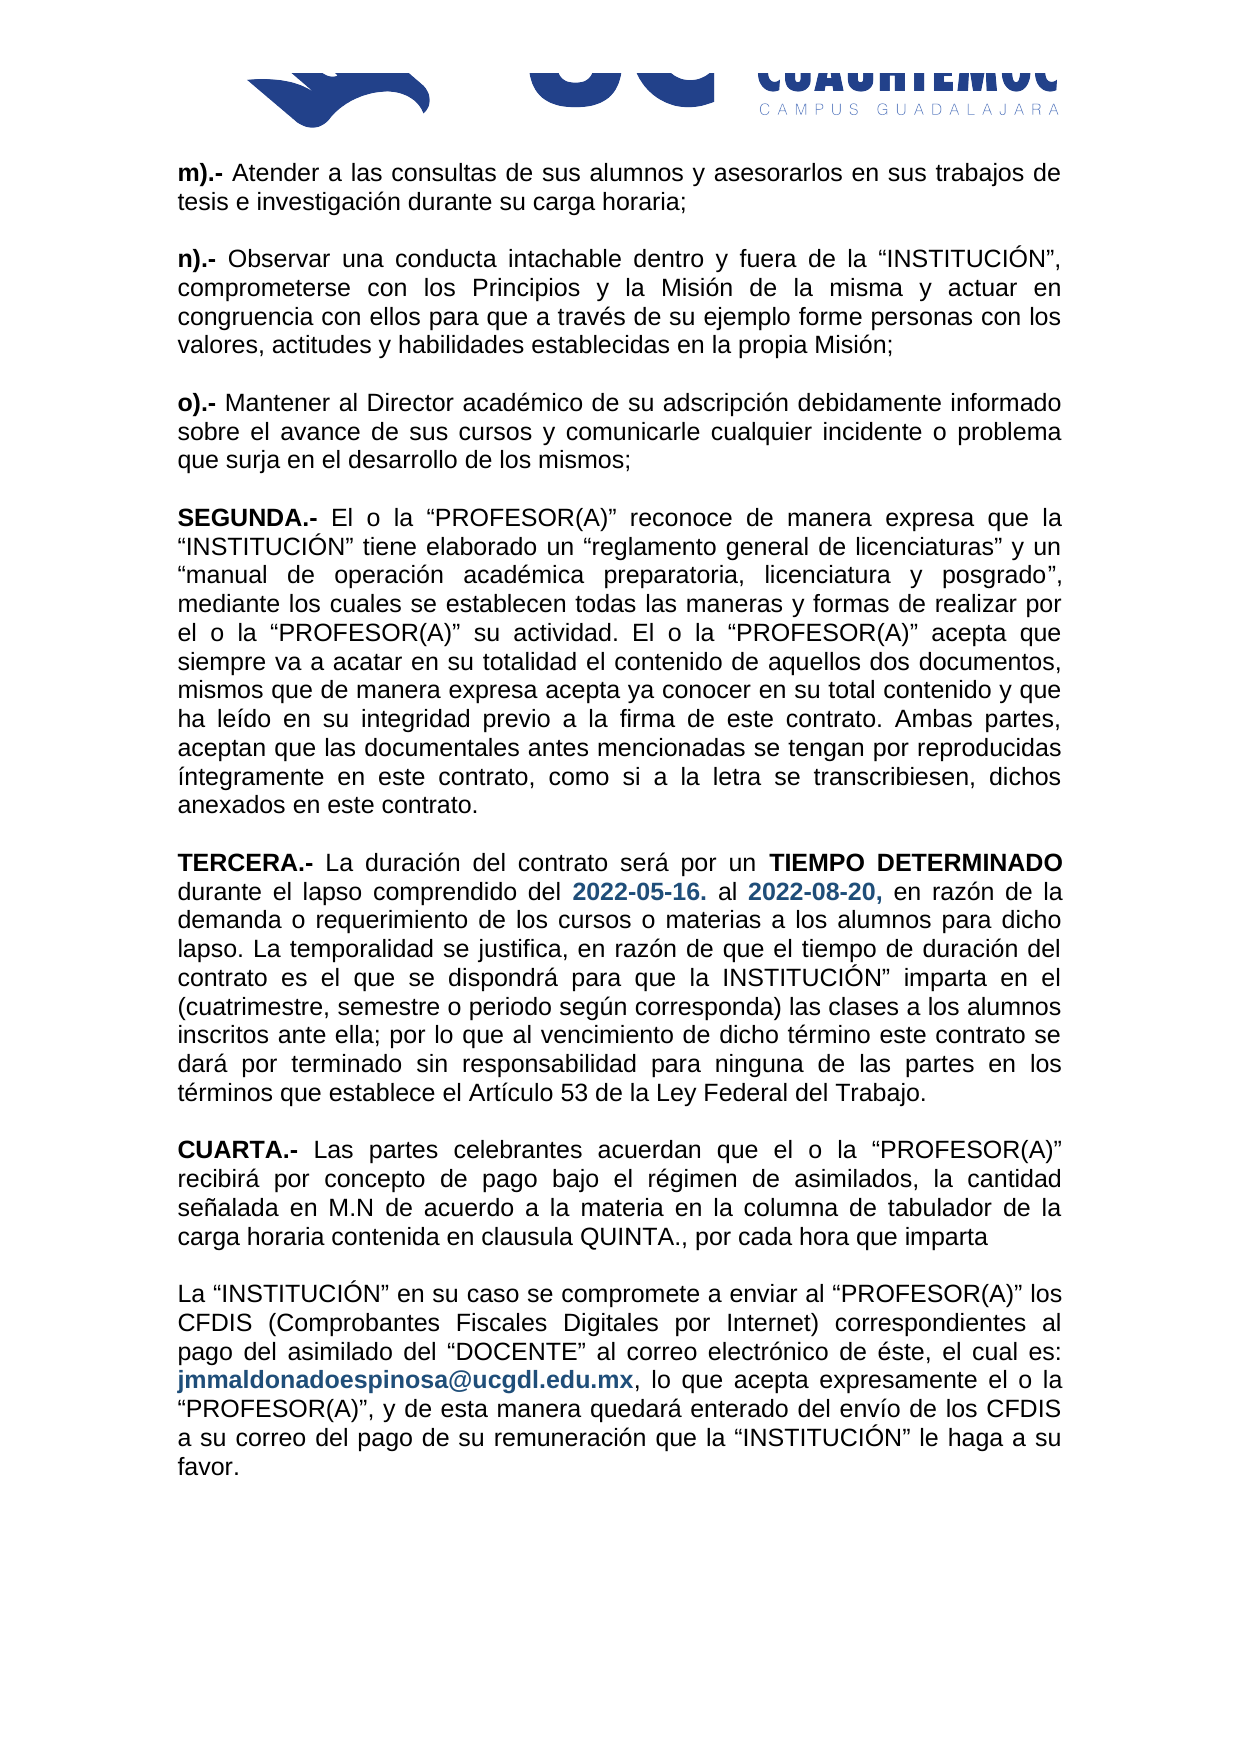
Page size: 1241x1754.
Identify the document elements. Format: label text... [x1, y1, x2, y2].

text La “INSTITUCIÓN” en su caso se compromete a enviar al “PROFESOR(A)” los CFDIS (Comprobantes Fiscales Digitales por Internet) correspondientes al pago del asimilado del “DOCENTE” al correo electrónico de éste, el cual es: jmmaldonadoespinosa@ucgdl.edu.mx, lo que acepta expresamente el o la “PROFESOR(A)”, y de esta manera quedará enterado del envío de los CFDIS a su correo del pago de su remuneración que la “INSTITUCIÓN” le haga a su favor. [177, 1279, 1063, 1480]
text n).- Observar una conducta intachable dentro y fuera de la “INSTITUCIÓN”, comprometerse con los Principios y la Misión de la misma y actuar en congruencia con ellos para que a través de su ejemplo forme personas con los valores, actitudes y habilidades establecidas en la propia Misión; [177, 244, 1063, 359]
picture [177, 73, 1086, 141]
text TERCERA.- La duración del contrato será por un TIEMPO DETERMINADO durante el lapso comprendido del 2022-05-16. al 2022-08-20, en razón de la demanda o requerimiento de los cursos o materias a los alumnos para dicho lapso. La temporalidad se justifica, en razón de que el tiempo de duración del contrato es el que se dispondrá para que la INSTITUCIÓN” imparta en el (cuatrimestre, semestre o periodo según corresponda) las clases a los alumnos inscritos ante ella; por lo que al vencimiento de dicho término este contrato se dará por terminado sin responsabilidad para ninguna de las partes en los términos que establece el Artículo 53 de la Ley Federal del Trabajo. [177, 848, 1063, 1106]
text SEGUNDA.- El o la “PROFESOR(A)” reconoce de manera expresa que la “INSTITUCIÓN” tiene elaborado un “reglamento general de licenciaturas” y un “manual de operación académica preparatoria, licenciatura y posgrado”, mediante los cuales se establecen todas las maneras y formas de realizar por el o la “PROFESOR(A)” su actividad. El o la “PROFESOR(A)” acepta que siempre va a acatar en su totalidad el contenido de aquellos dos documentos, mismos que de manera expresa acepta ya conocer en su total contenido y que ha leído en su integridad previo a la firma de este contrato. Ambas partes, aceptan que las documentales antes mencionadas se tengan por reproducidas íntegramente en este contrato, como si a la letra se transcribiesen, dichos anexados en este contrato. [177, 503, 1063, 819]
text o).- Mantener al Director académico de su adscripción debidamente informado sobre el avance de sus cursos y comunicarle cualquier incidente o problema que surja en el desarrollo de los mismos; [177, 388, 1063, 474]
text m).- Atender a las consultas de sus alumnos y asesorarlos en sus trabajos de tesis e investigación durante su carga horaria; [177, 158, 1063, 215]
text CUARTA.- Las partes celebrantes acuerdan que el o la “PROFESOR(A)” recibirá por concepto de pago bajo el régimen de asimilados, la cantidad señalada en M.N de acuerdo a la materia en la columna de tabulador de la carga horaria contenida en clausula QUINTA., por cada hora que imparta [177, 1135, 1063, 1250]
